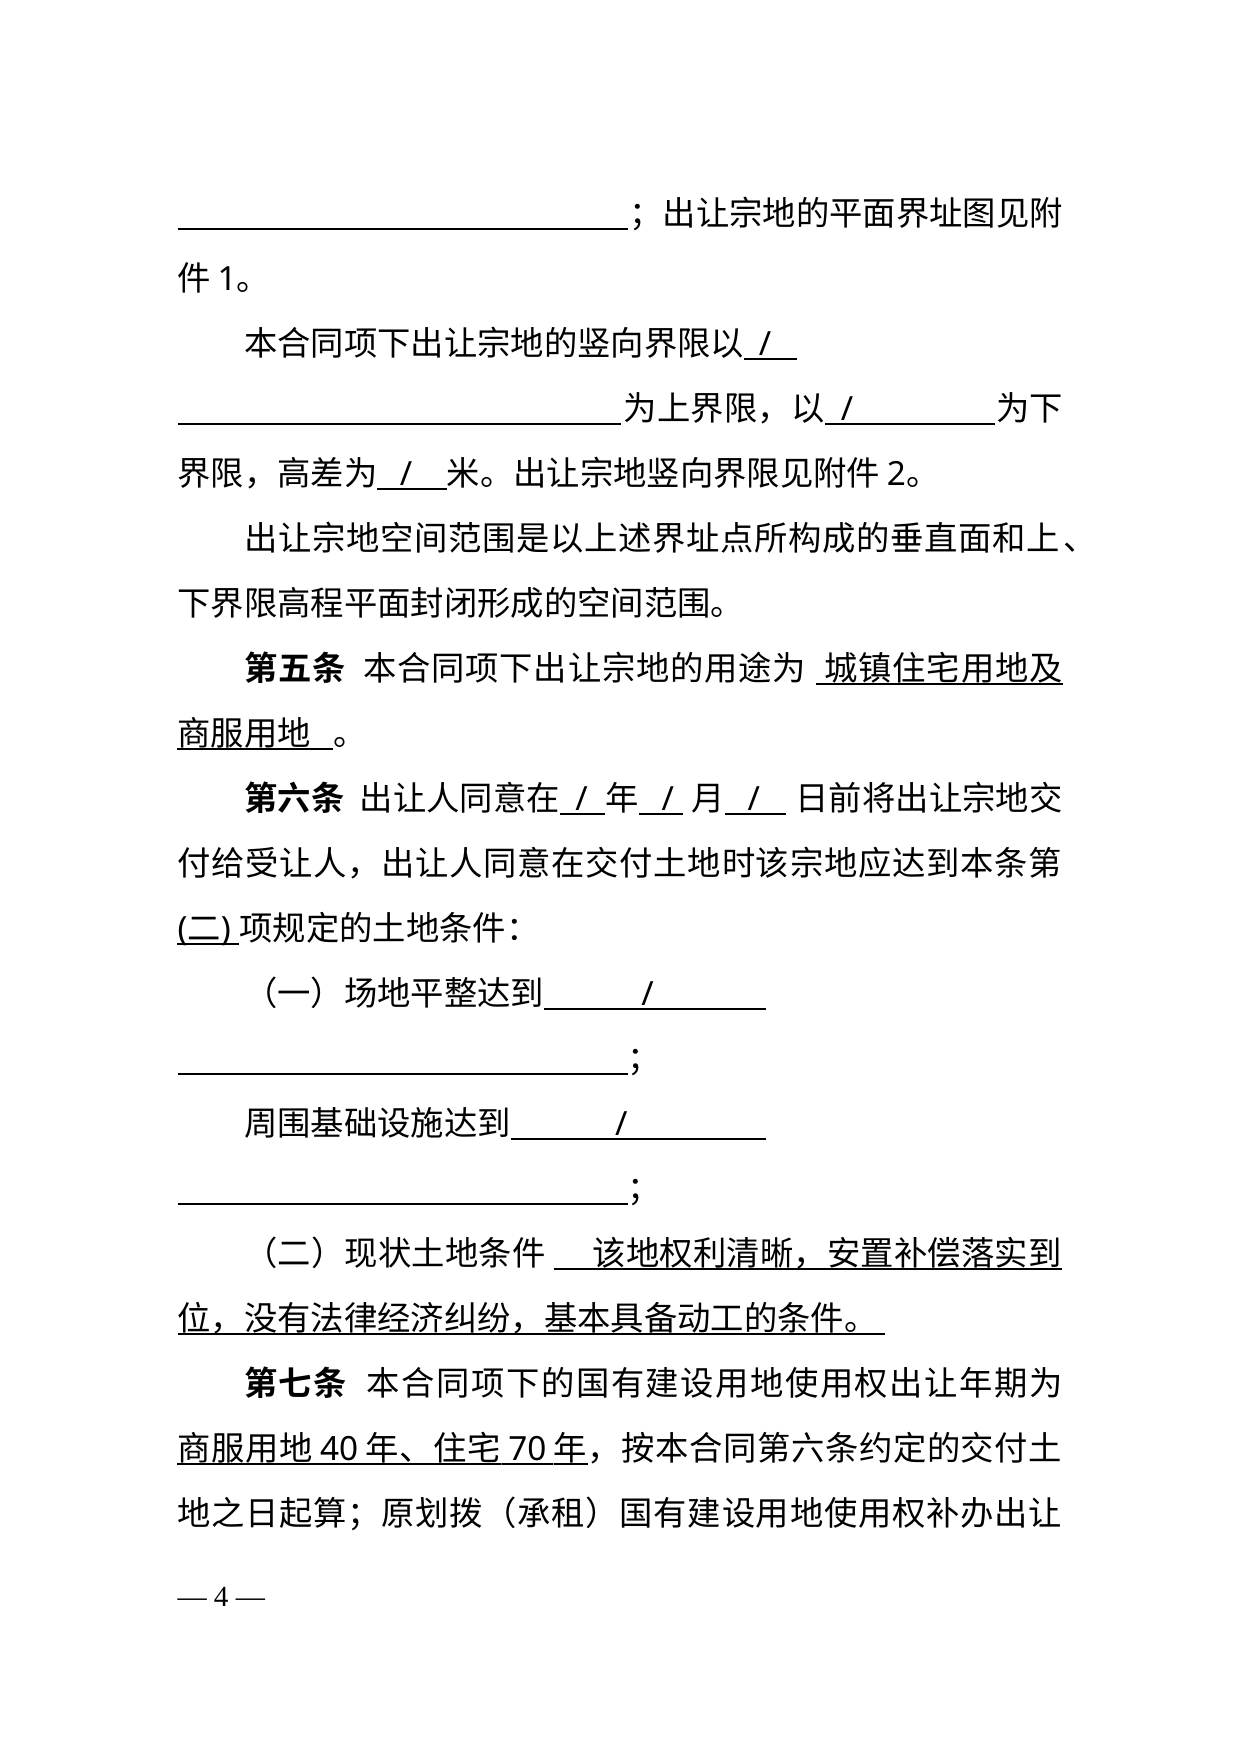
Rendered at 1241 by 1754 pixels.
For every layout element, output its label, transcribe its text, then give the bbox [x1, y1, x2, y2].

text 本合同项下出让宗地的竖向界限以 / [177, 308, 1063, 373]
text （二）现状土地条件 该地权利清晰，安置补偿落实到位，没有法律经济纠纷，基本具备动工的条件。 [177, 1218, 1063, 1348]
text （一）场地平整达到 / [177, 958, 1063, 1023]
text 出让宗地空间范围是以上述界址点所构成的垂直面和上、下界限高程平面封闭形成的空间范围。 [177, 503, 1063, 633]
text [177, 1348, 1063, 1543]
text 第六条 出让人同意在 / 年 / 月 / 日前将出让宗地交付给受让人，出让人同意在交付土地时该宗地应达到本条第 (二) 项规定的土地条件： [177, 763, 1063, 958]
text 为上界限，以 / 为下界限，高差为 / 米。出让宗地竖向界限见附件2。 [177, 373, 1063, 503]
text ； [177, 1023, 1063, 1088]
text 周围基础设施达到 / [177, 1088, 1063, 1153]
text 第五条 本合同项下出让宗地的用途为 城镇住宅用地及商服用地 。 [177, 633, 1063, 763]
text ；出让宗地的平面界址图见附件1。 [177, 178, 1063, 308]
text ； [177, 1153, 1063, 1218]
